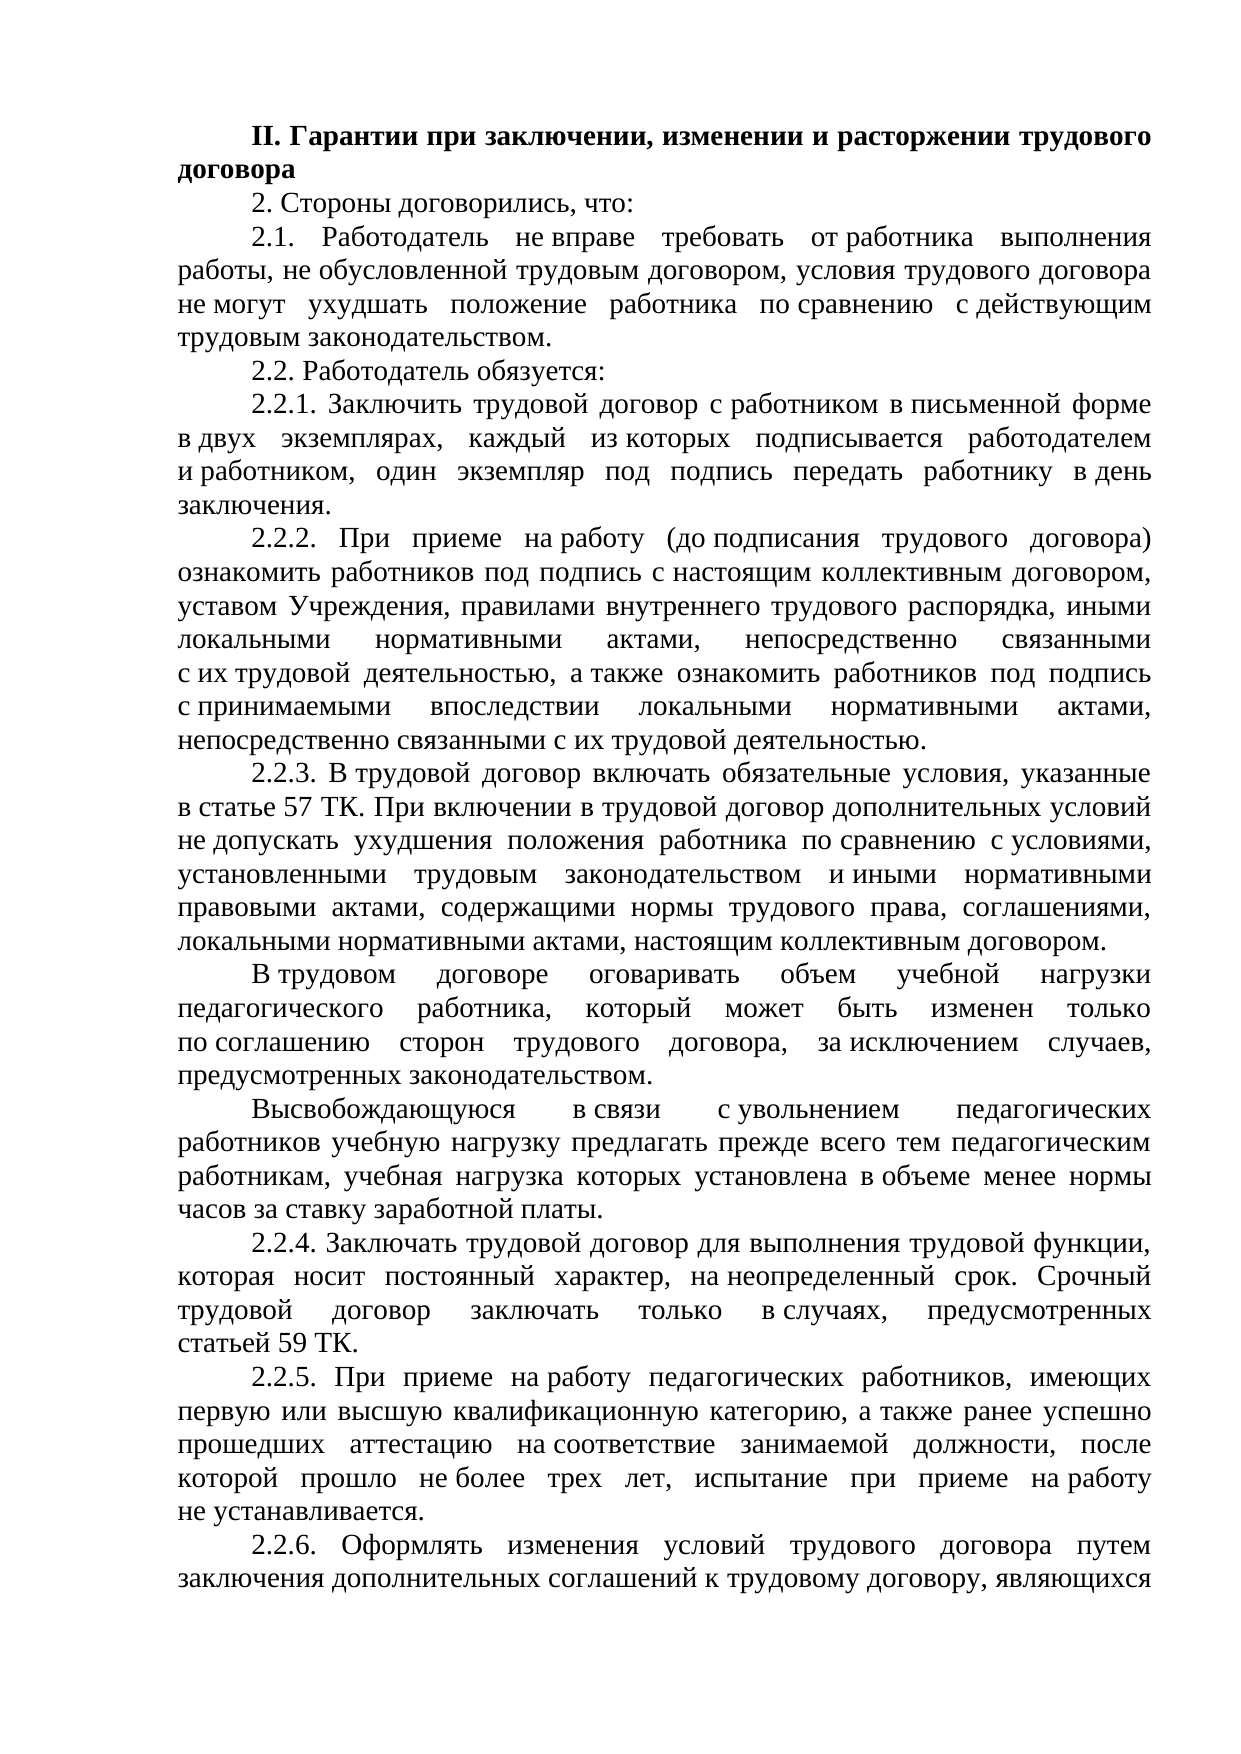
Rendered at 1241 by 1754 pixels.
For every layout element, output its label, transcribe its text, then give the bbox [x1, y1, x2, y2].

text 2.2.4. Заключать трудовой договор для выполнения трудовой функции, которая носит постоянный характер, на неопределенный срок. Срочный трудовой договор заключать только в случаях, предусмотренных статьей 59 ТК. [177, 1225, 1152, 1359]
text 2.2.1. Заключить трудовой договор с работником в письменной форме в двух экземплярах, каждый из которых подписывается работодателем и работником, один экземпляр под подпись передать работнику в день заключения. [177, 386, 1152, 521]
text 2.2.2. При приеме на работу (до подписания трудового договора) ознакомить работников под подпись с настоящим коллективным договором, уставом Учреждения, правилами внутреннего трудового распорядка, иными локальными нормативными актами, непосредственно связанными с их трудовой деятельностью, а также ознакомить работников под подпись с принимаемыми впоследствии локальными нормативными актами, непосредственно связанными с их трудовой деятельностью. [177, 521, 1152, 755]
text 2.2.5. При приеме на работу педагогических работников, имеющих первую или высшую квалификационную категорию, а также ранее успешно прошедших аттестацию на соответствие занимаемой должности, после которой прошло не более трех лет, испытание при приеме на работу не устанавливается. [177, 1359, 1152, 1527]
text 2. Стороны договорились, что: [177, 185, 1152, 219]
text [177, 1527, 1152, 1594]
text 2.2. Работодатель обязуется: [177, 353, 1152, 386]
text Высвобождающуюся в связи с увольнением педагогических работников учебную нагрузку предлагать прежде всего тем педагогическим работникам, учебная нагрузка которых установлена в объеме менее нормы часов за ставку заработной платы. [177, 1091, 1152, 1225]
text II. Гарантии при заключении, изменении и расторжении трудового договора [177, 118, 1152, 185]
text 2.2.3. В трудовой договор включать обязательные условия, указанные в статье 57 ТК. При включении в трудовой договор дополнительных условий не допускать ухудшения положения работника по сравнению с условиями, установленными трудовым законодательством и иными нормативными правовыми актами, содержащими нормы трудового права, соглашениями, локальными нормативными актами, настоящим коллективным договором. [177, 755, 1152, 957]
text В трудовом договоре оговаривать объем учебной нагрузки педагогического работника, который может быть изменен только по соглашению сторон трудового договора, за исключением случаев, предусмотренных законодательством. [177, 957, 1152, 1091]
text 2.1. Работодатель не вправе требовать от работника выполнения работы, не обусловленной трудовым договором, условия трудового договора не могут ухудшать положение работника по сравнению с действующим трудовым законодательством. [177, 219, 1152, 353]
